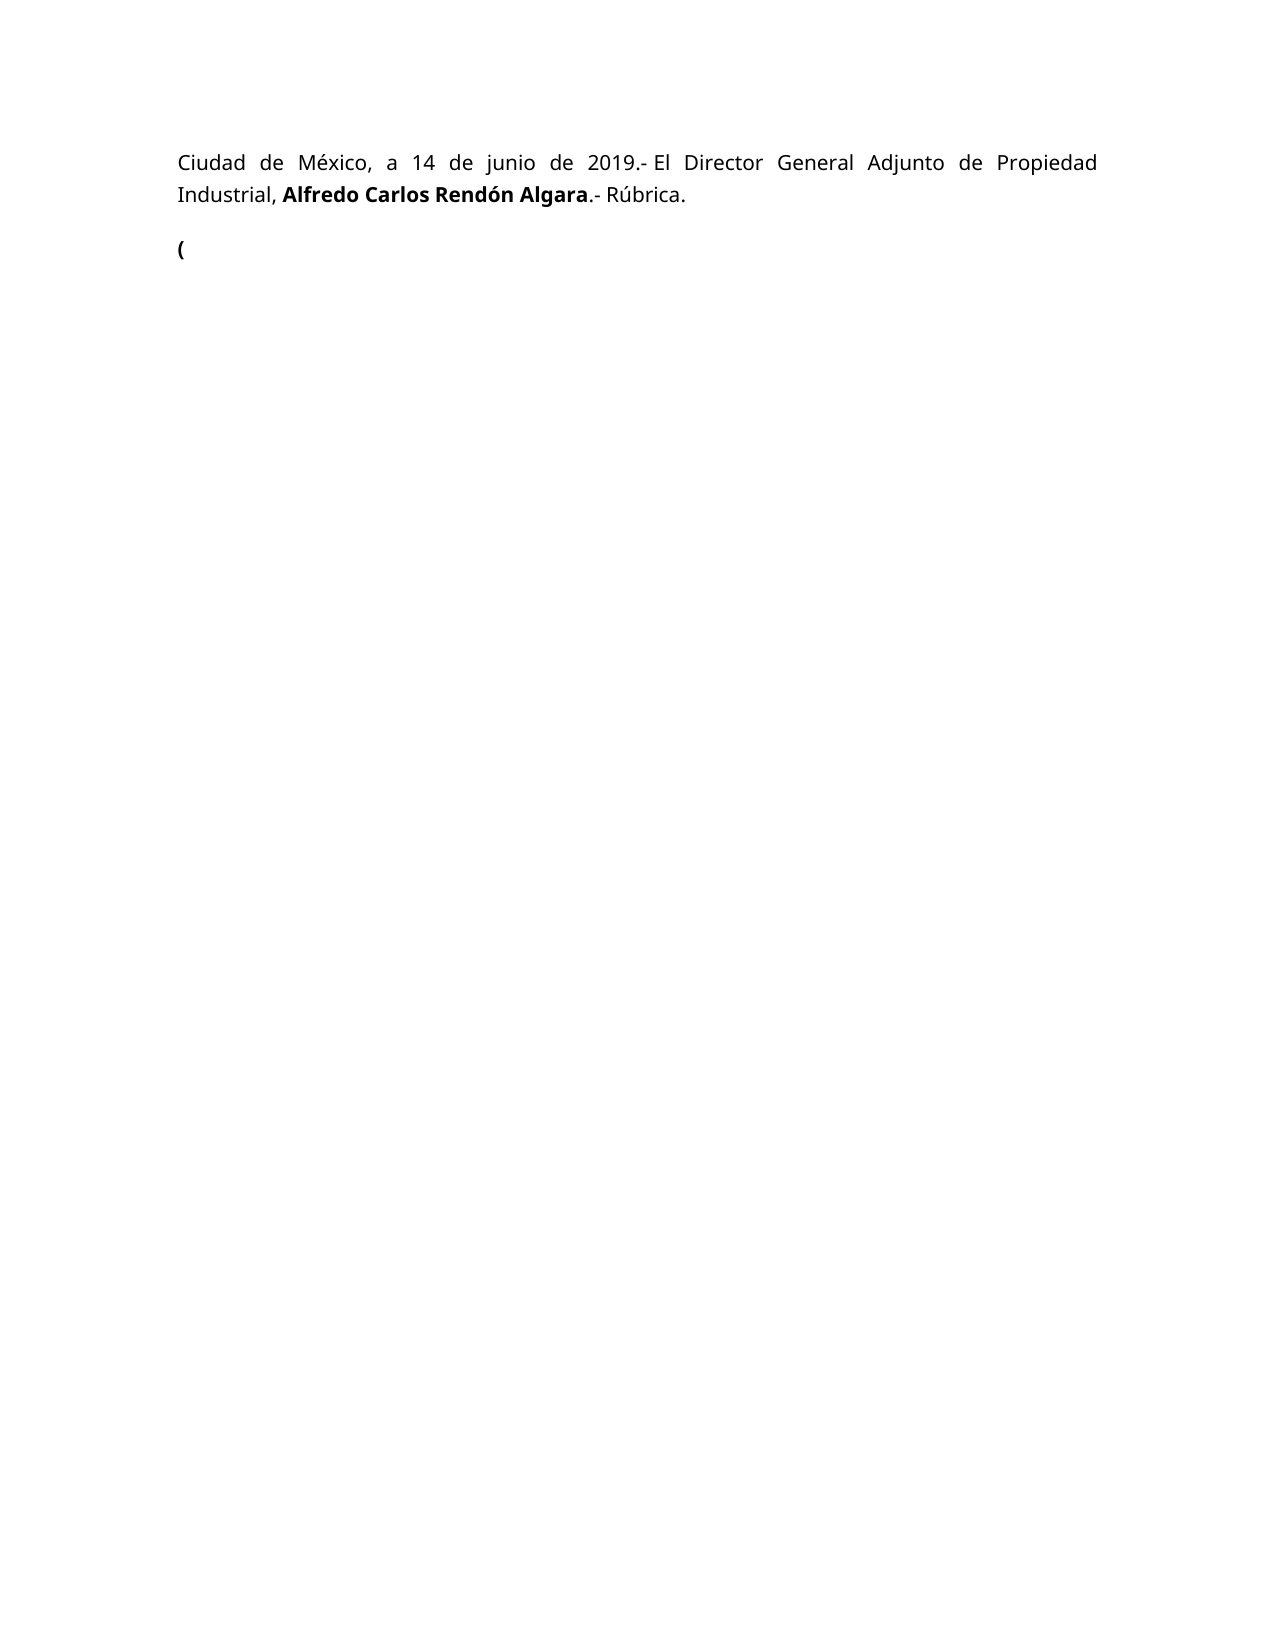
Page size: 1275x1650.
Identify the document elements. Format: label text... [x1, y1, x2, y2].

text ( [177, 234, 1098, 262]
text Ciudad de México, a 14 de junio de 2019.- El Director General Adjunto de Propiedad Industrial, Alfredo Carlos Rendón Algara.- Rúbrica. [177, 148, 1098, 209]
